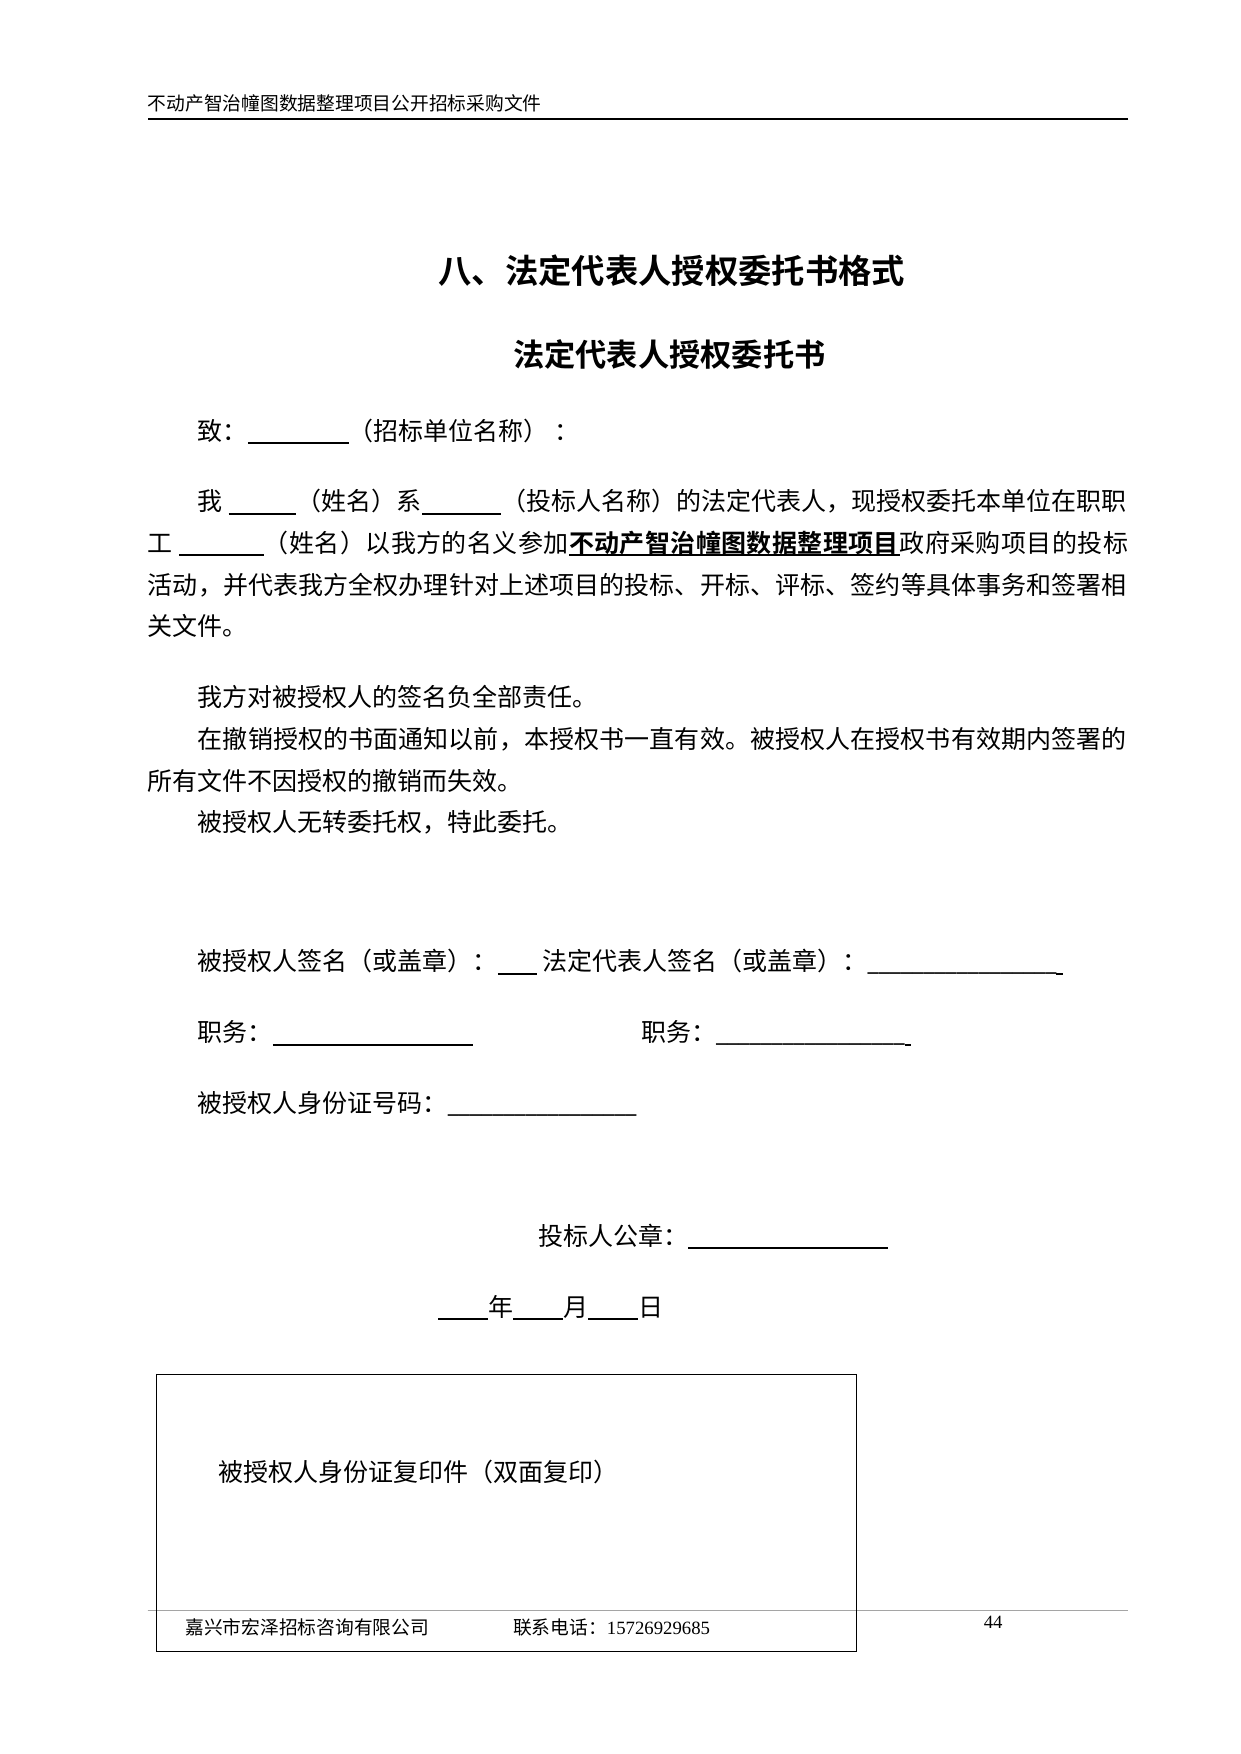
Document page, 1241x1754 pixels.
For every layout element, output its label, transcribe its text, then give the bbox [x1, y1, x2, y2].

text 年 月 日 [148, 1287, 1128, 1323]
table_header 被授权人身份证复印件（双面复印） [157, 1375, 856, 1651]
text 投标人公章： [148, 1216, 1028, 1253]
text 我 （姓名）系 （投标人名称）的法定代表人，现授权委托本单位在职职工 （姓名）以我方的名义参加不动产智治幢图数据整理项目政府采购项目的投标活动，并代表我方全权办理针对上述项目的投标、开标、评标、签约等具体事务和签署相关文件。 [148, 482, 1128, 643]
text 被授权人身份证号码：_________________ [148, 1083, 1128, 1120]
text 八、法定代表人授权委托书格式 [148, 245, 1128, 293]
text 法定代表人授权委托书 [148, 330, 1128, 375]
text 被授权人签名（或盖章）： 法定代表人签名（或盖章）：_________________ [148, 942, 1128, 978]
text 我方对被授权人的签名负全部责任。 [148, 678, 1128, 714]
text 在撤销授权的书面通知以前，本授权书一直有效。被授权人在授权书有效期内签署的所有文件不因授权的撤销而失效。 [148, 719, 1128, 797]
text 职务： 职务：_________________ [148, 1013, 1128, 1049]
text 被授权人无转委托权，特此委托。 [148, 803, 1128, 839]
text 致： （招标单位名称） ： [148, 411, 1128, 447]
